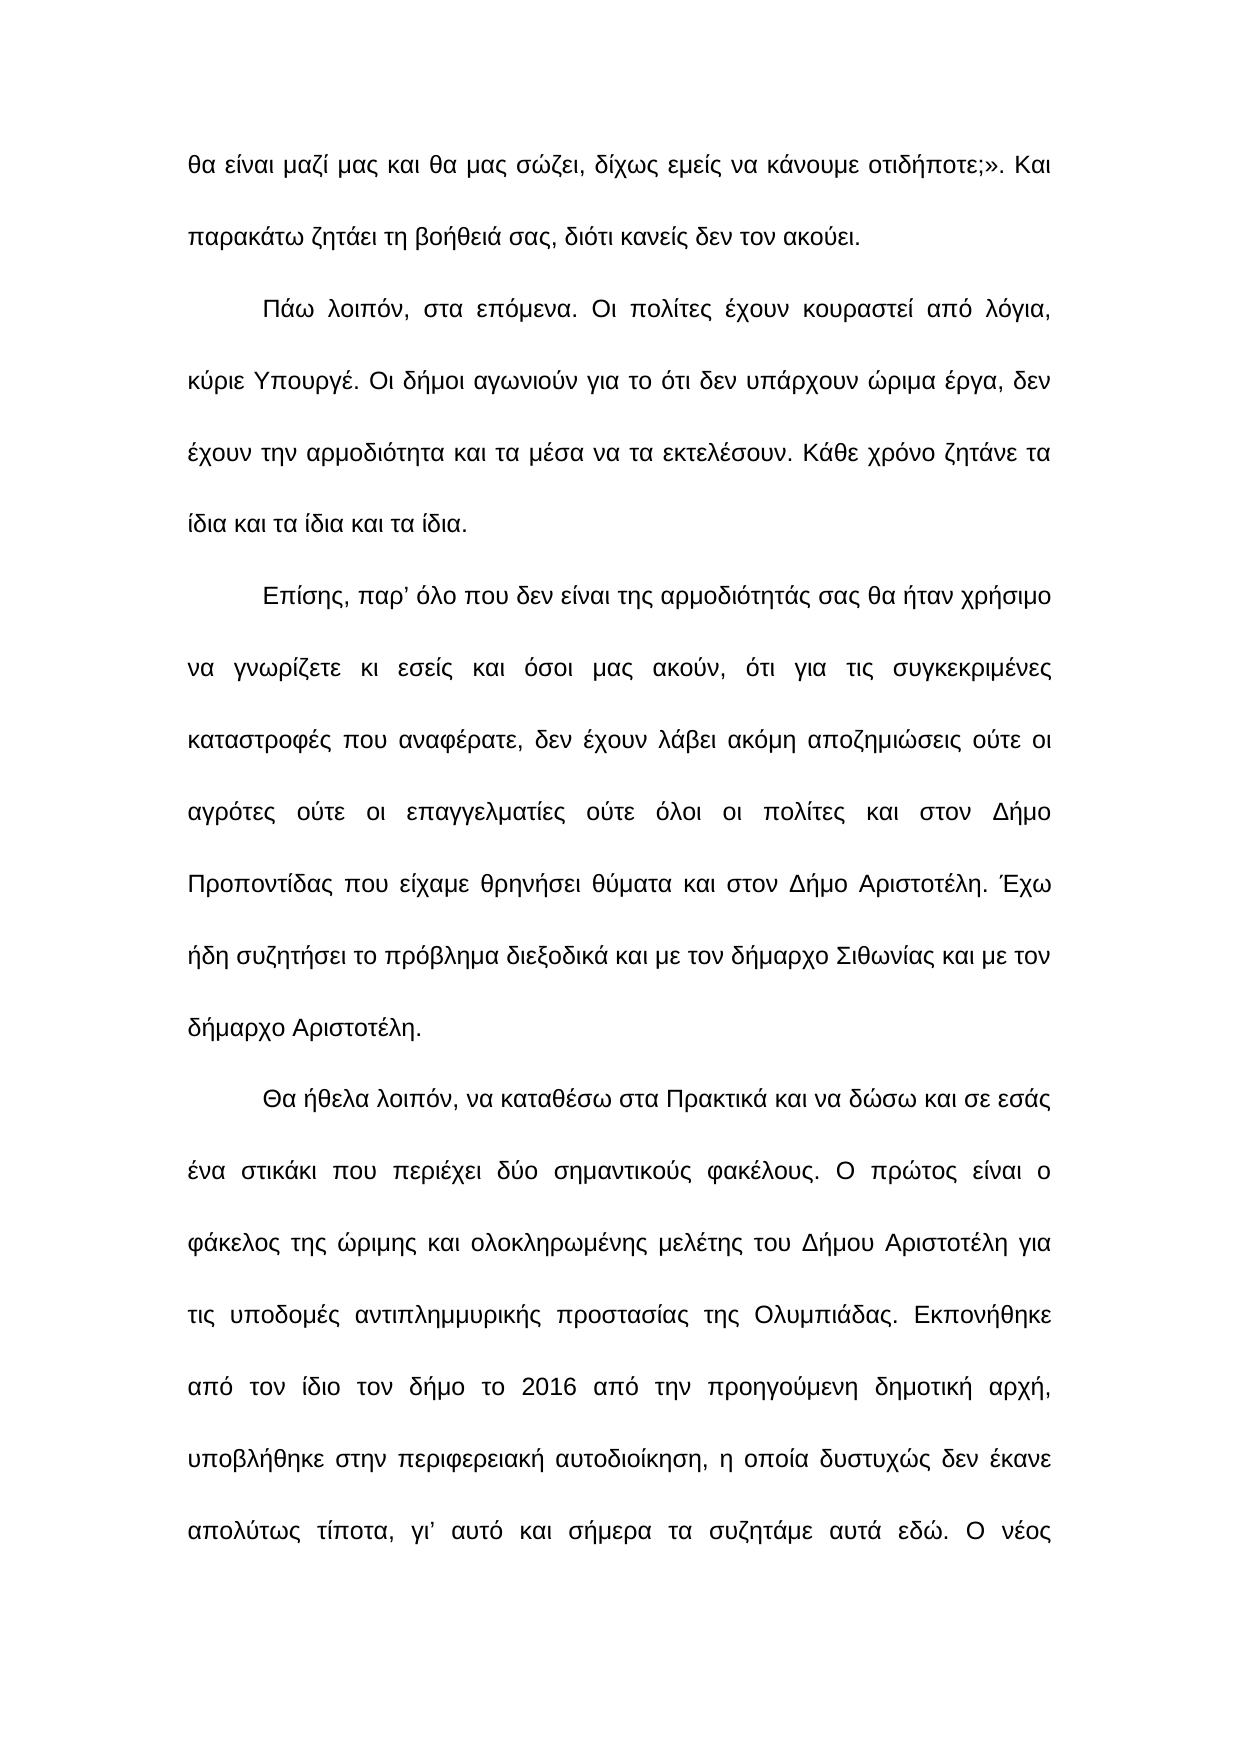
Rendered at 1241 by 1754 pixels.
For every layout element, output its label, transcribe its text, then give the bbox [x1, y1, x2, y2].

text Πάω λοιπόν, στα επόμενα. Οι πολίτες έχουν κουραστεί από λόγια, κύριε Υπουργέ. Οι δήμοι αγωνιούν για το ότι δεν υπάρχουν ώριμα έργα, δεν έχουν την αρμοδιότητα και τα μέσα να τα εκτελέσουν. Κάθε χρόνο ζητάνε τα ίδια και τα ίδια και τα ίδια. [187, 294, 1053, 538]
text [187, 150, 1053, 251]
text Επίσης, παρ’ όλο που δεν είναι της αρμοδιότητάς σας θα ήταν χρήσιμο να γνωρίζετε κι εσείς και όσοι μας ακούν, ότι για τις συγκεκριμένες καταστροφές που αναφέρατε, δεν έχουν λάβει ακόμη αποζημιώσεις ούτε οι αγρότες ούτε οι επαγγελματίες ούτε όλοι οι πολίτες και στον Δήμο Προποντίδας που είχαμε θρηνήσει θύματα και στον Δήμο Αριστοτέλη. Έχω ήδη συζητήσει το πρόβλημα διεξοδικά και με τον δήμαρχο Σιθωνίας και με τον δήμαρχο Αριστοτέλη. [187, 581, 1053, 1041]
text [187, 1084, 1053, 1544]
